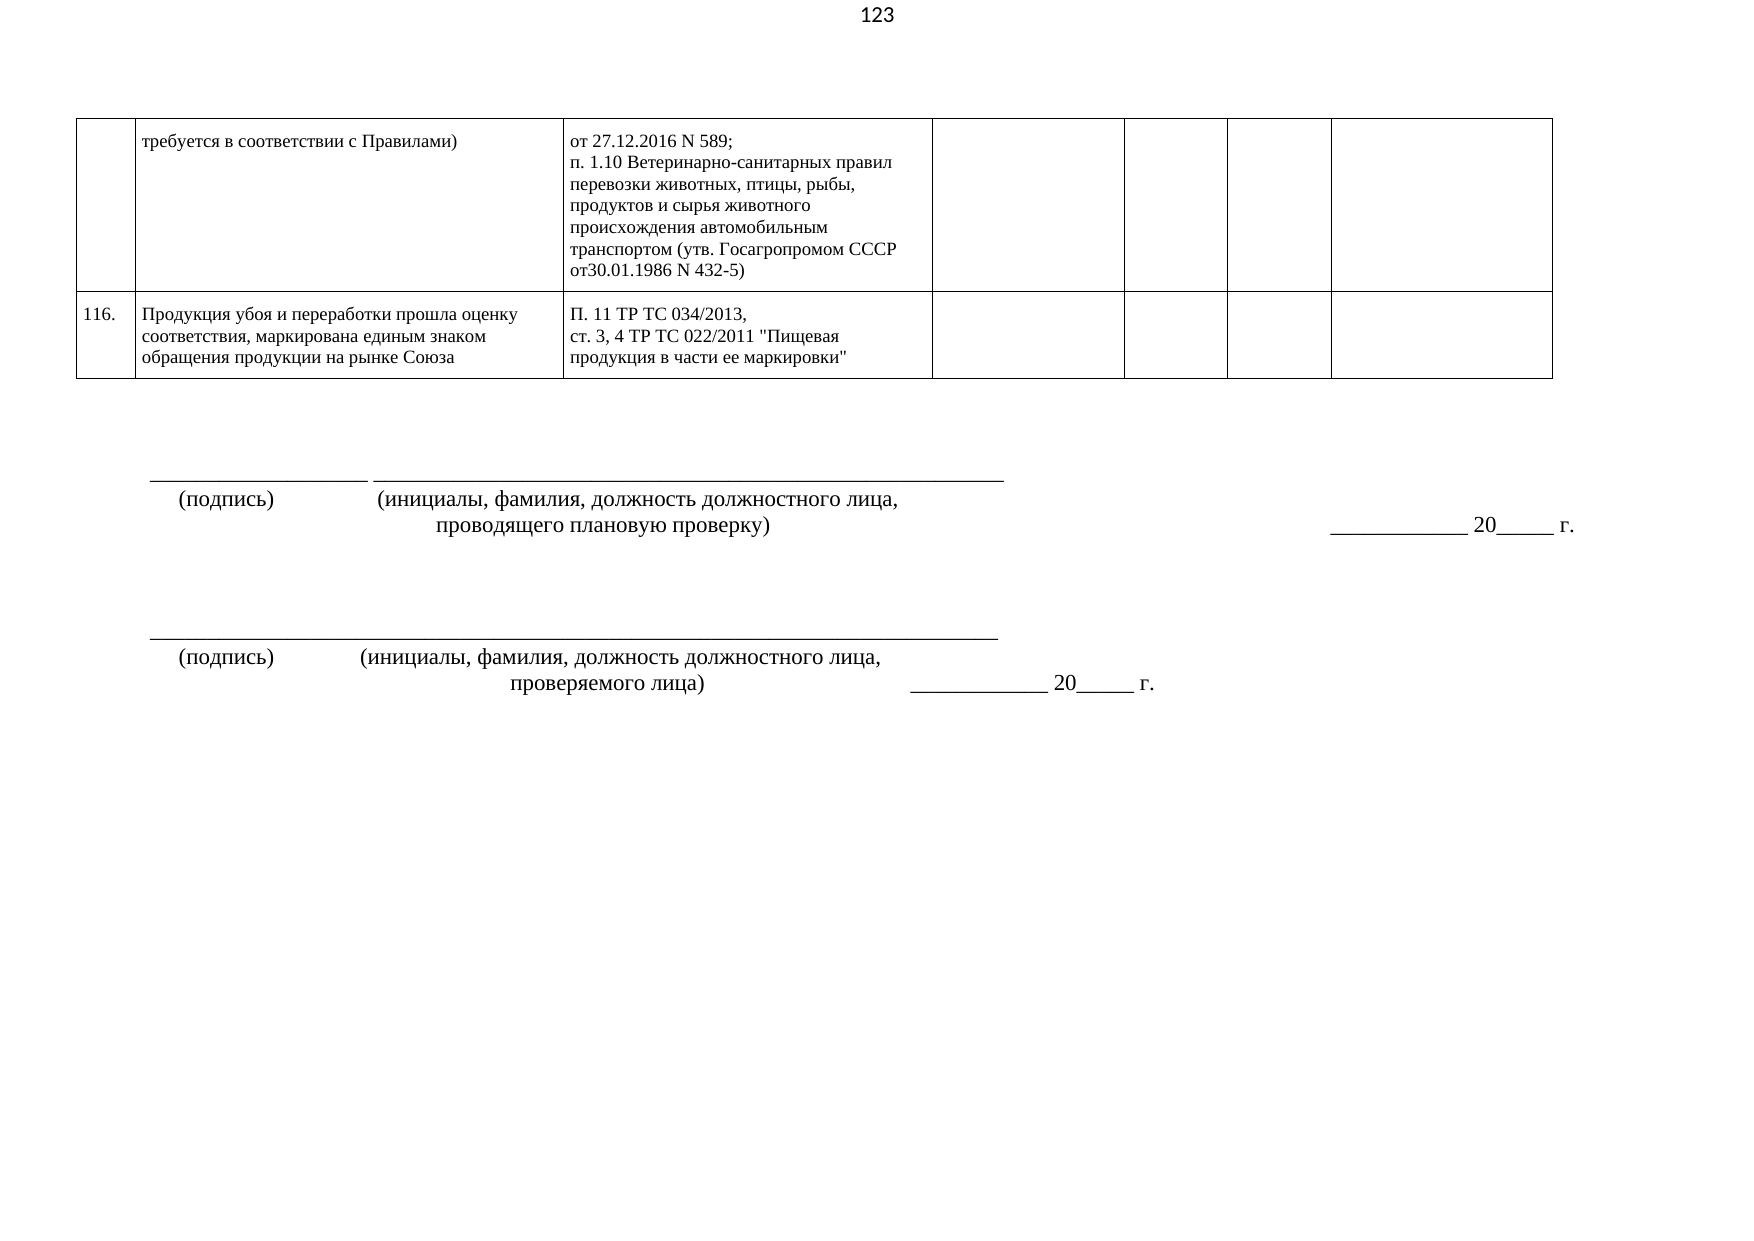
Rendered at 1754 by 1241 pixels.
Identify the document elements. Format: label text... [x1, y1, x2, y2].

text проводящего плановую проверку) ____________ 20_____ г. [150, 511, 1604, 537]
text (подпись) (инициалы, фамилия, должность должностного лица, [150, 643, 1604, 669]
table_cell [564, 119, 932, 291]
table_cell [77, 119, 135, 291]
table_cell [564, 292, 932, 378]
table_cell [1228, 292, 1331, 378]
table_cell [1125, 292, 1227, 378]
text __________________________________________________________________________ [150, 616, 1604, 643]
text (подпись) (инициалы, фамилия, должность должностного лица, [150, 485, 1604, 511]
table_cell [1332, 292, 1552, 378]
text проверяемого лица) ____________ 20_____ г. [150, 669, 1604, 696]
text ___________________ _______________________________________________________ [150, 458, 1604, 485]
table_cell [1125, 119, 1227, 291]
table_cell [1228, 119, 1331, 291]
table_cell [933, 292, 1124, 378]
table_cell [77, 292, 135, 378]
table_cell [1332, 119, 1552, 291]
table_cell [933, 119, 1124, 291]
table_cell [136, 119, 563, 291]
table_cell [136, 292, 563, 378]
